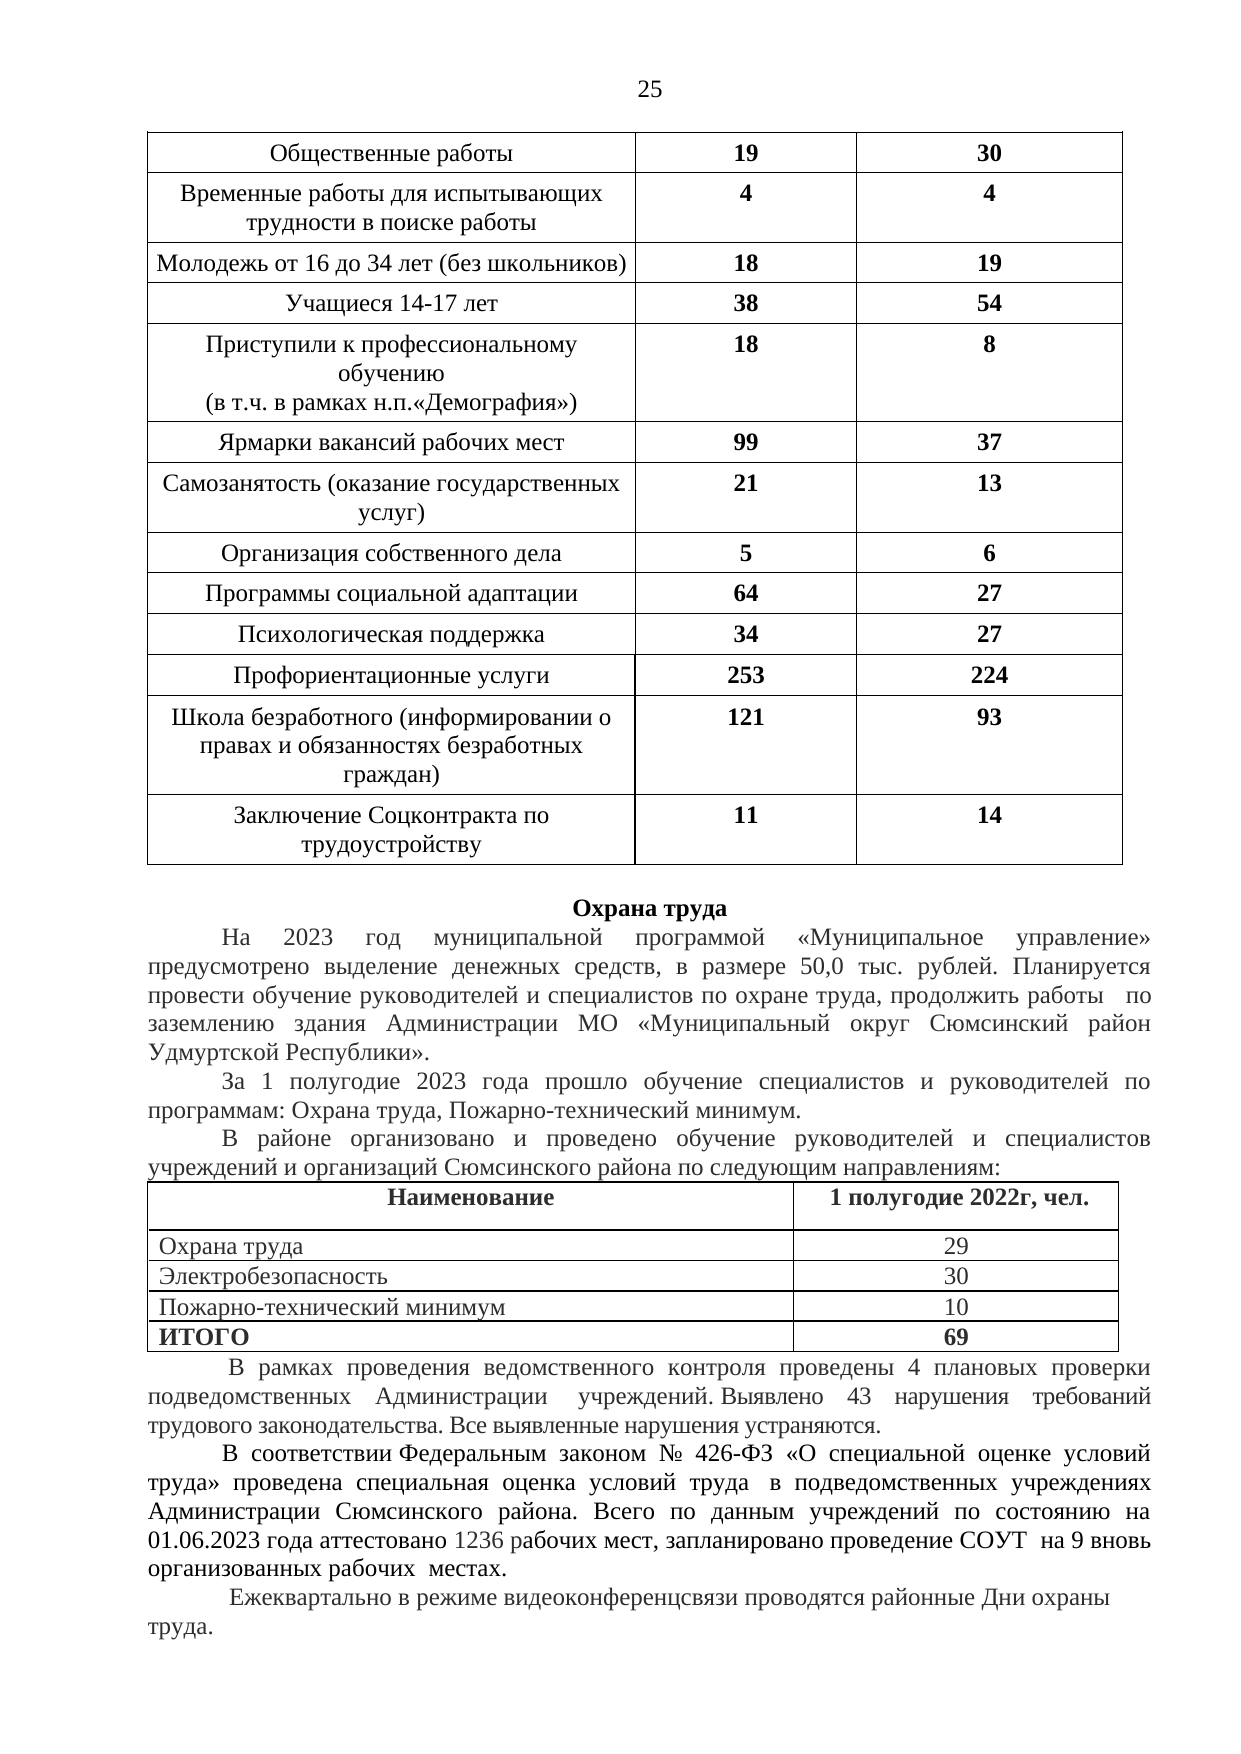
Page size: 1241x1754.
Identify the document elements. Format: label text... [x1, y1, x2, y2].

table_cell 10 [794, 1292, 1118, 1320]
text В соответствии Федеральным законом № 426-ФЗ «О специальной оценке условий труда» проведена специальная оценка условий труда в подведомственных учреждениях Администрации Сюмсинского района. Всего по данным учреждений по состоянию на 01.06.2023 года аттестовано 1236 рабочих мест, запланировано проведение СОУТ на 9 вновь организованных рабочих местах. [148, 1438, 1152, 1582]
table_cell 11 [636, 795, 856, 864]
table_cell Программы социальной адаптации [148, 573, 635, 613]
table_cell 5 [636, 533, 856, 572]
table_cell Самозанятость (оказание государственных услуг) [148, 463, 635, 531]
table_cell 27 [857, 573, 1122, 613]
table_cell Молодежь от 16 до 34 лет (без школьников) [148, 243, 635, 282]
table_cell Охрана труда [148, 1230, 793, 1260]
table_cell Учащиеся 14-17 лет [148, 283, 635, 323]
table_cell 121 [636, 696, 856, 794]
table_cell 29 [794, 1231, 1118, 1260]
text Охрана труда [148, 893, 1152, 922]
table_cell 18 [636, 324, 856, 421]
table_cell Психологическая поддержка [148, 614, 635, 654]
table_cell Ярмарки вакансий рабочих мест [148, 422, 635, 462]
table_header 1 полугодие 2022г, чел. [794, 1183, 1118, 1229]
text За 1 полугодие 2023 года прошло обучение специалистов и руководителей по программам: Охрана труда, Пожарно-технический минимум. [148, 1066, 1152, 1123]
table_cell 34 [636, 614, 856, 654]
text На 2023 год муниципальной программой «Муниципальное управление» предусмотрено выделение денежных средств, в размере 50,0 тыс. рублей. Планируется провести обучение руководителей и специалистов по охране труда, продолжить работы по заземлению здания Администрации МО «Муниципальный округ Сюмсинский район Удмуртской Республики». [148, 922, 1152, 1066]
table_cell 69 [794, 1322, 1118, 1351]
table_cell 30 [857, 133, 1122, 172]
table_cell 224 [857, 655, 1122, 695]
table_cell Электробезопасность [148, 1261, 793, 1290]
table_cell 19 [857, 243, 1122, 282]
table_cell 38 [636, 283, 856, 323]
text В районе организовано и проведено обучение руководителей и специалистов учреждений и организаций Сюмсинского района по следующим направлениям: [148, 1123, 1152, 1181]
table_cell 8 [857, 324, 1122, 421]
table_cell 18 [636, 243, 856, 282]
table_cell Организация собственного дела [148, 533, 635, 572]
table_cell 19 [636, 133, 856, 172]
table_cell Профориентационные услуги [148, 655, 634, 695]
table_cell Школа безработного (информировании о правах и обязанностях безработных граждан) [148, 696, 634, 794]
table_cell 54 [857, 283, 1122, 323]
table_cell 13 [857, 463, 1122, 531]
table_cell Временные работы для испытывающих трудности в поиске работы [148, 173, 635, 242]
table_cell 6 [857, 533, 1122, 572]
table_cell 27 [857, 614, 1122, 654]
table_cell 93 [857, 696, 1122, 794]
text В рамках проведения ведомственного контроля проведены 4 плановых проверки подведомственных Администрации учреждений. Выявлено 43 нарушения требований трудового законодательства. Все выявленные нарушения устраняются. [148, 1352, 1152, 1438]
table_cell Заключение Соцконтракта по трудоустройству [148, 795, 634, 864]
table_cell Пожарно-технический минимум [148, 1291, 793, 1320]
table_cell 253 [636, 655, 856, 695]
table_cell 4 [857, 173, 1122, 242]
table_cell ИТОГО [148, 1321, 793, 1351]
table_header Наименование [148, 1183, 793, 1229]
table_cell 64 [636, 573, 856, 613]
table_cell 21 [636, 463, 856, 531]
text Ежеквартально в режиме видеоконференцсвязи проводятся районные Дни охраны труда. [148, 1582, 1152, 1640]
table_cell 4 [636, 173, 856, 242]
table_cell Общественные работы [148, 133, 635, 172]
table_cell Приступили к профессиональному обучению (в т.ч. в рамках н.п.«Демография») [148, 324, 635, 421]
table_cell 30 [794, 1261, 1118, 1290]
table_cell 14 [857, 795, 1122, 864]
table_cell 99 [636, 422, 856, 462]
table_cell 37 [857, 422, 1122, 462]
